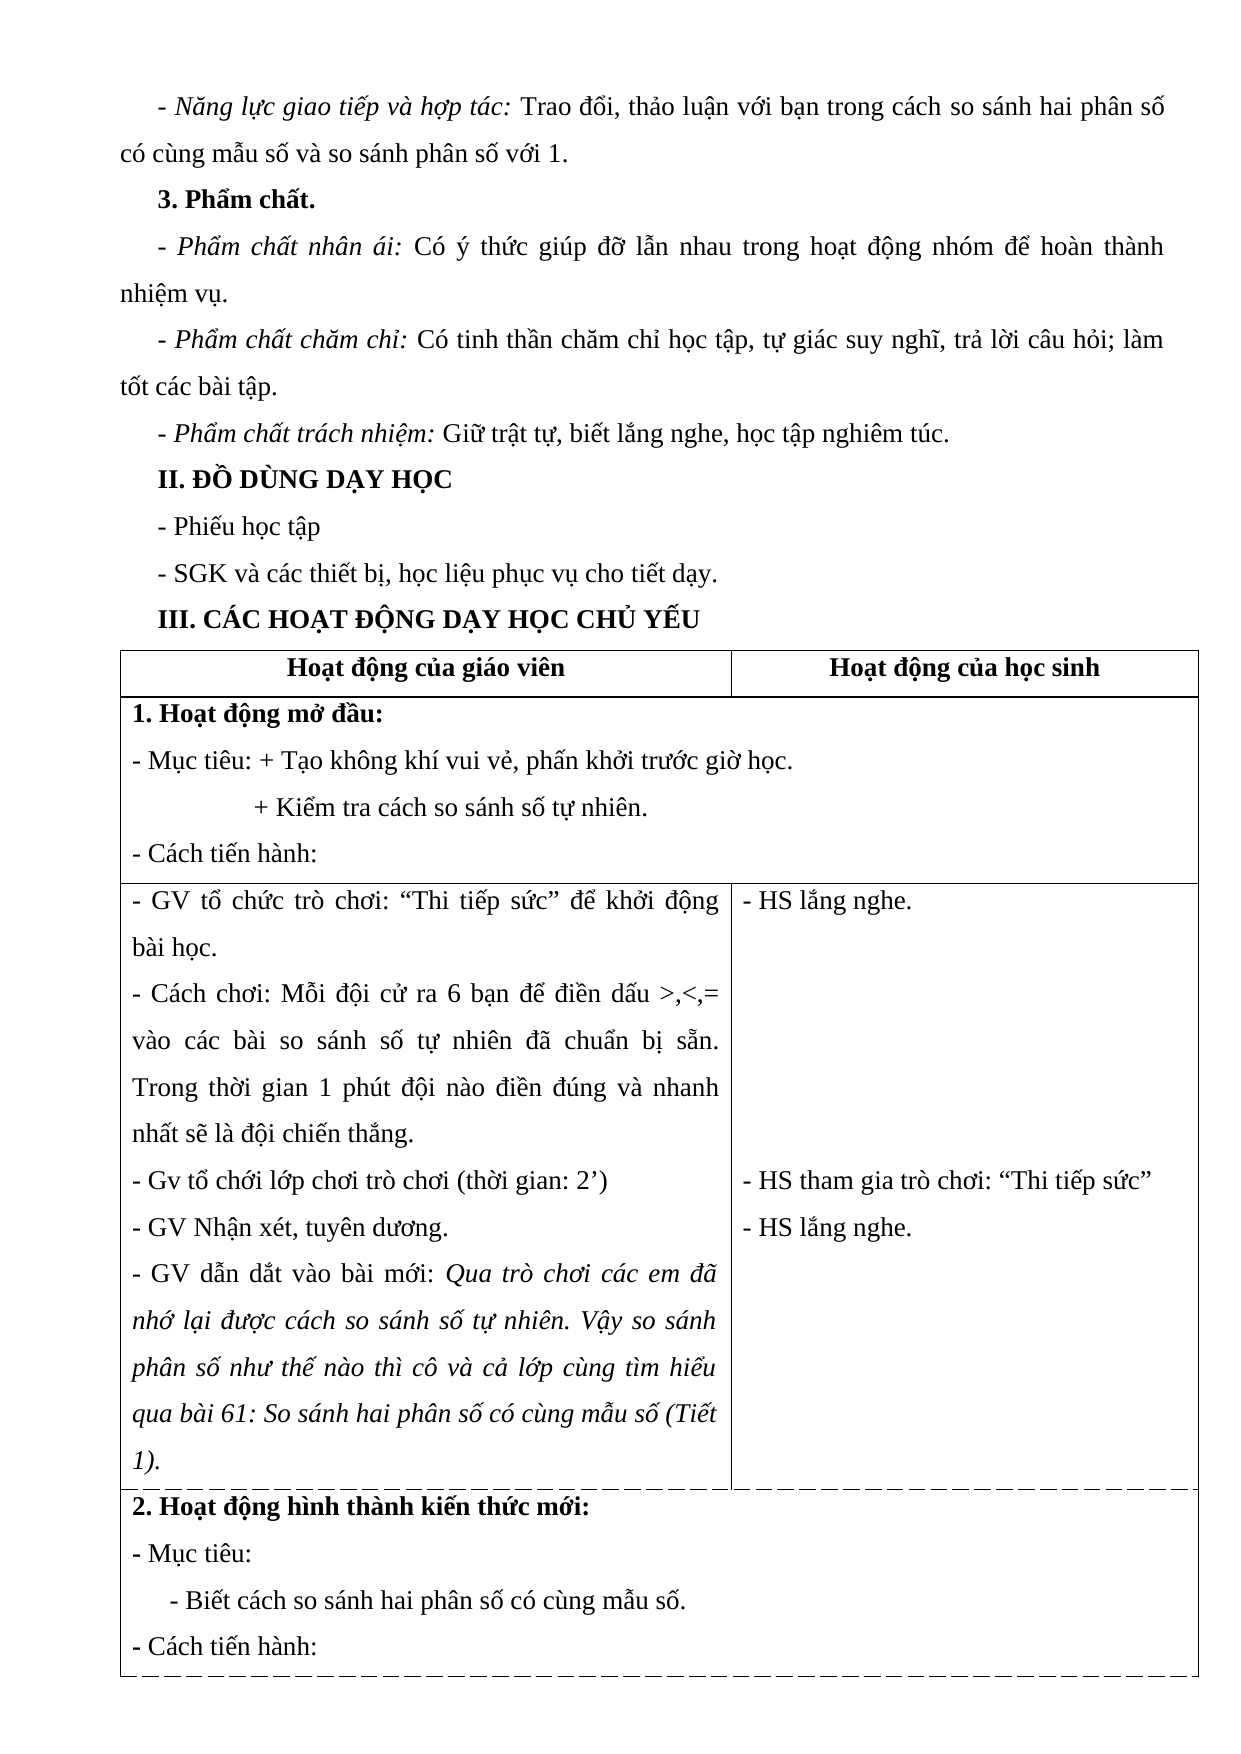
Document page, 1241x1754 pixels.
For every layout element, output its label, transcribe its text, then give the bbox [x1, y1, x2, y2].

text III. CÁC HOẠT ĐỘNG DẠY HỌC CHỦ YẾU [120, 603, 1165, 634]
table_header Hoạt động của học sinh [732, 651, 1198, 696]
table_cell 1. Hoạt động mở đầu: - Mục tiêu: + Tạo không khí vui vẻ, phấn khởi trước giờ học. + Kiểm tra cách so sánh số tự nhiên. - Cách tiến hành: [121, 698, 1198, 883]
text - Phẩm chất trách nhiệm: Giữ trật tự, biết lắng nghe, học tập nghiêm túc. [120, 417, 1165, 448]
table_cell - GV tổ chức trò chơi: “Thi tiếp sức” để khởi động bài học. - Cách chơi: Mỗi đội cử ra 6 bạn để điền dấu >,<,= vào các bài so sánh số tự nhiên đã chuẩn bị sẵn. Trong thời gian 1 phút đội nào điền đúng và nhanh nhất sẽ là đội chiến thắng. - Gv tổ chới lớp chơi trò chơi (thời gian: 2’) - GV Nhận xét, tuyên dương. - GV dẫn dắt vào bài mới: Qua trò chơi các em đã nhớ lại được cách so sánh số tự nhiên. Vậy so sánh phân số như thế nào thì cô và cả lớp cùng tìm hiểu qua bài 61: So sánh hai phân số có cùng mẫu số (Tiết 1). [121, 884, 731, 1489]
text - Năng lực giao tiếp và hợp tác: Trao đổi, thảo luận với bạn trong cách so sánh hai phân số có cùng mẫu số và so sánh phân số với 1. [120, 90, 1165, 168]
text - Phẩm chất chăm chỉ: Có tinh thần chăm chỉ học tập, tự giác suy nghĩ, trả lời câu hỏi; làm tốt các bài tập. [120, 323, 1165, 401]
text 3. Phẩm chất. [120, 183, 1165, 214]
text - Phiếu học tập [120, 510, 1165, 541]
text - SGK và các thiết bị, học liệu phục vụ cho tiết dạy. [120, 557, 1165, 588]
table_cell 2. Hoạt động hình thành kiến thức mới: - Mục tiêu: - Biết cách so sánh hai phân số có cùng mẫu số. - Cách tiến hành: [121, 1489, 1198, 1676]
table_cell - HS lắng nghe. - HS tham gia trò chơi: “Thi tiếp sức” - HS lắng nghe. [732, 884, 1198, 1489]
text II. ĐỒ DÙNG DẠY HỌC [120, 463, 1165, 494]
text - Phẩm chất nhân ái: Có ý thức giúp đỡ lẫn nhau trong hoạt động nhóm để hoàn thành nhiệm vụ. [120, 230, 1165, 308]
table_header Hoạt động của giáo viên [121, 651, 731, 696]
